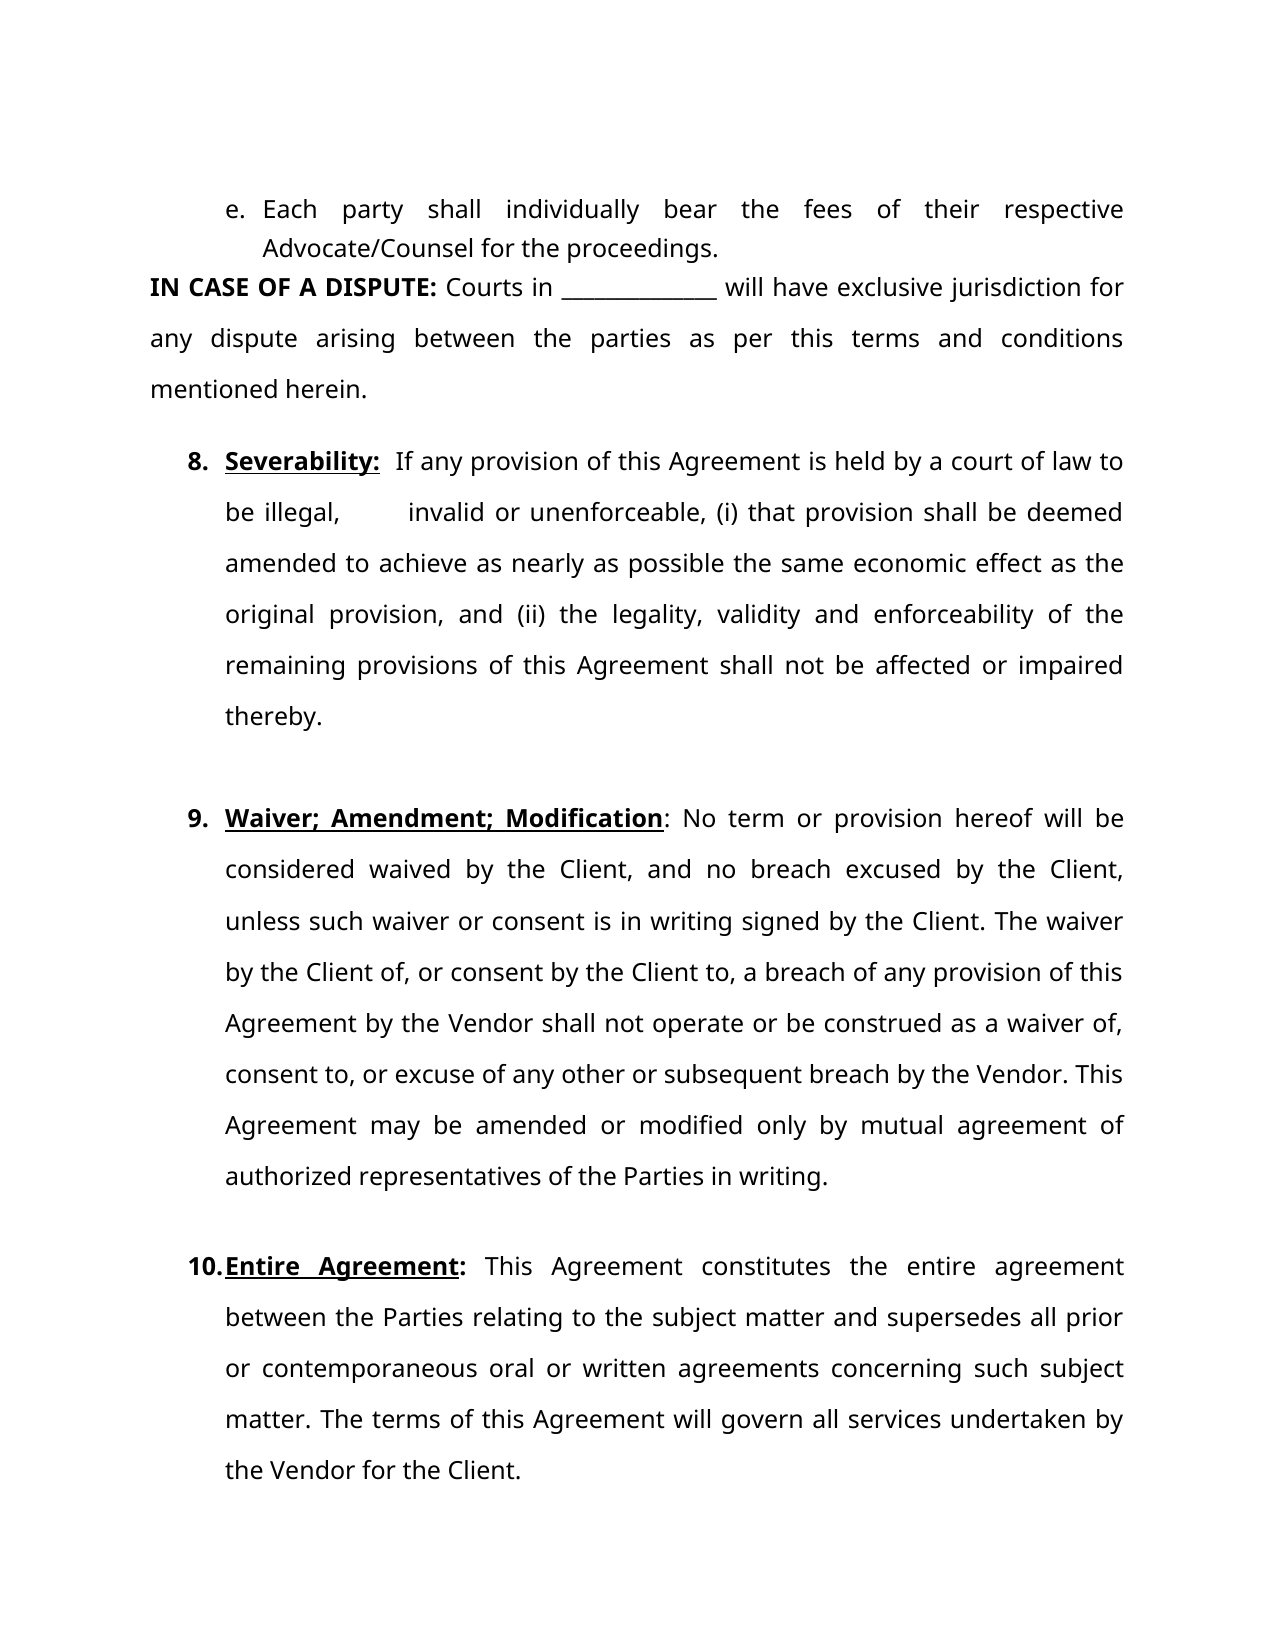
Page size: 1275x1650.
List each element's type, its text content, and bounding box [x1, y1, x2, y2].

list Waiver; Amendment; Modification: No term or provision hereof will be considered waived by the Client, and no breach excused by the Client, unless such waiver or consent is in writing signed by the Client. The waiver by the Client of, or consent by the Client to, a breach of any provision of this Agreement by the Vendor shall not operate or be construed as a waiver of, consent to, or excuse of any other or subsequent breach by the Vendor. This Agreement may be amended or modified only by mutual agreement of authorized representatives of the Parties in writing. [187, 801, 1125, 1192]
list Severability: If any provision of this Agreement is held by a court of law to be illegal, invalid or unenforceable, (i) that provision shall be deemed amended to achieve as nearly as possible the same economic effect as the original provision, and (ii) the legality, validity and enforceability of the remaining provisions of this Agreement shall not be affected or impaired thereby. [187, 444, 1125, 733]
list Each party shall individually bear the fees of their respective Advocate/Counsel for the proceedings. [225, 191, 1125, 265]
text IN CASE OF A DISPUTE: Courts in ______________ will have exclusive jurisdiction for any dispute arising between the parties as per this terms and conditions mentioned herein. [150, 270, 1125, 406]
list Entire Agreement: This Agreement constitutes the entire agreement between the Parties relating to the subject matter and supersedes all prior or contemporaneous oral or written agreements concerning such subject matter. The terms of this Agreement will govern all services undertaken by the Vendor for the Client. [187, 1248, 1125, 1487]
